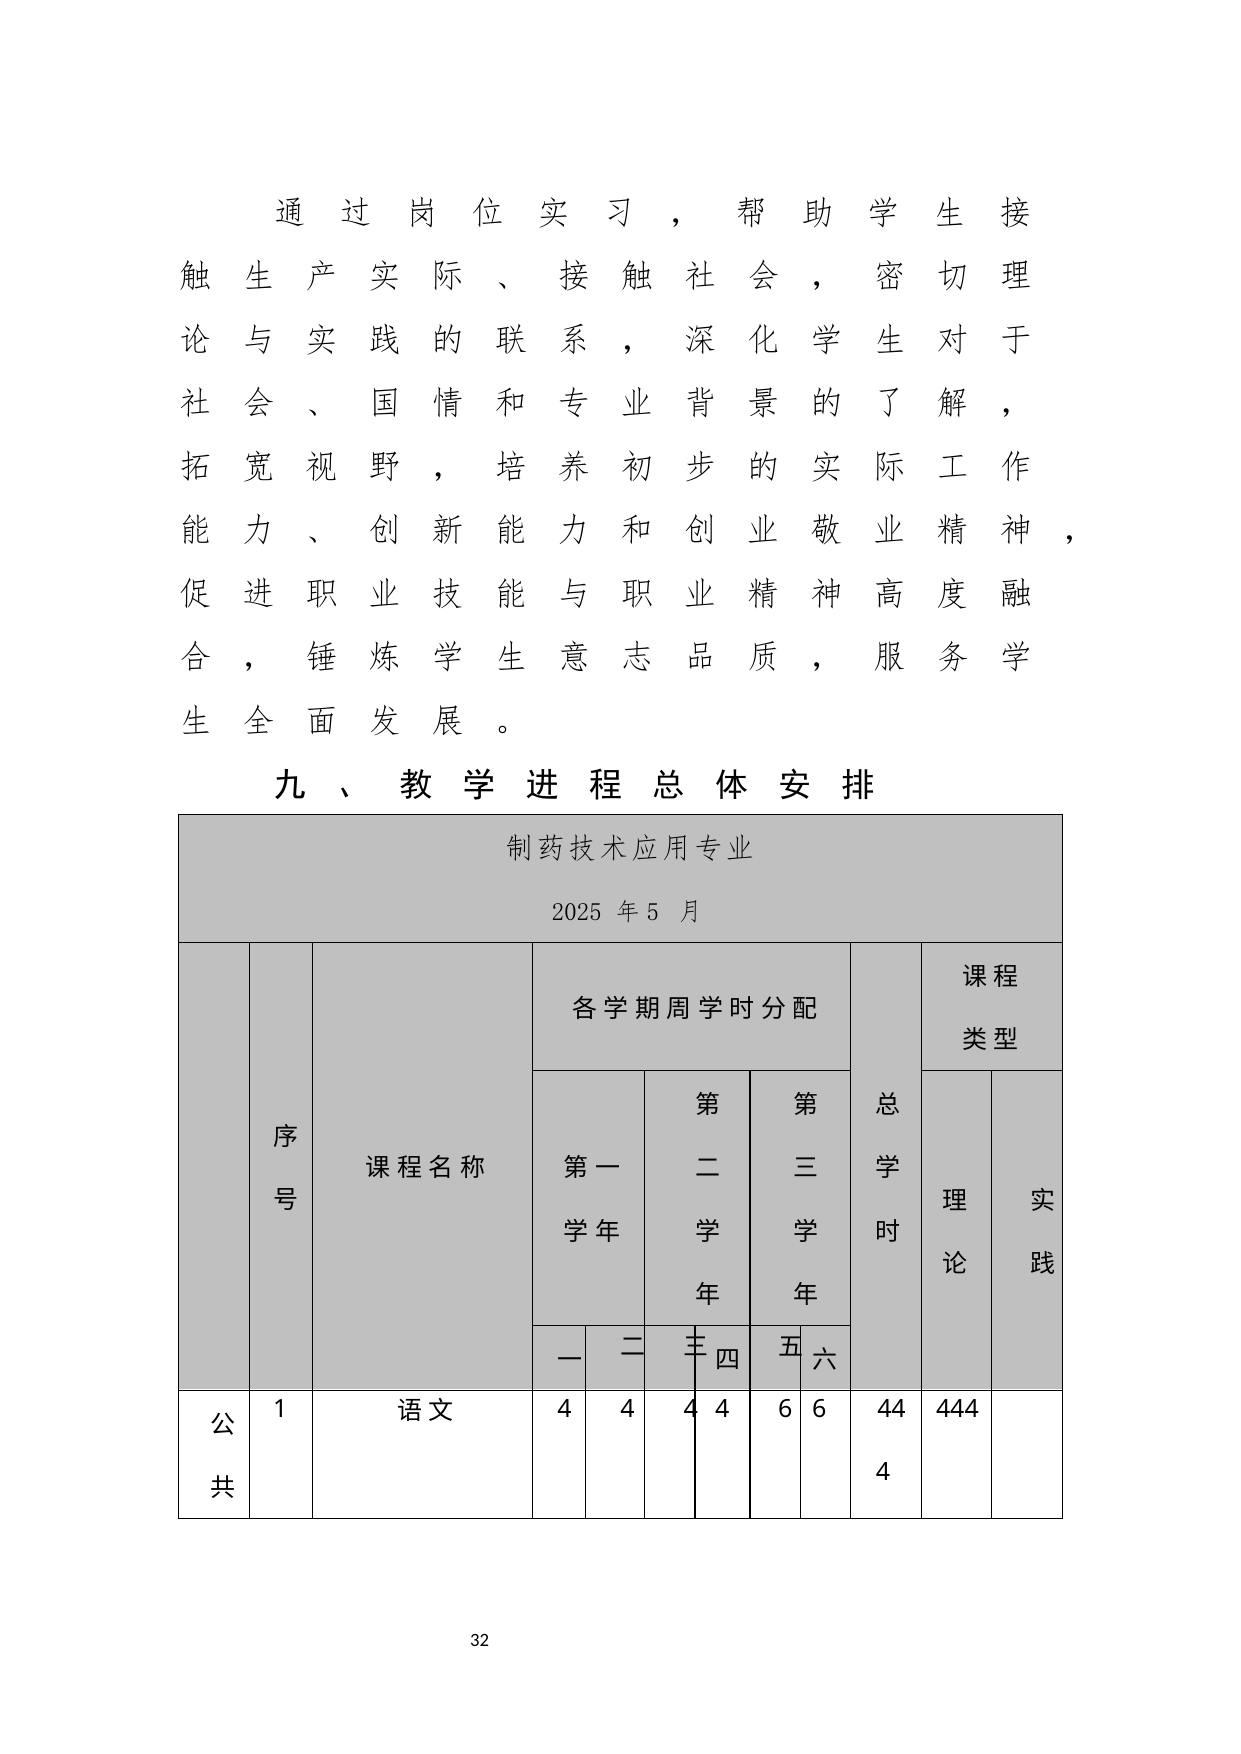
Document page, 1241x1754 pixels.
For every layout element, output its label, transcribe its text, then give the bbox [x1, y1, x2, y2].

table_cell 实践 [992, 1071, 1062, 1389]
list 九、教学进程总体安排 [178, 750, 1062, 813]
table_cell 课程名称 [313, 943, 532, 1389]
table_cell 4 [645, 1391, 694, 1518]
table_cell 第三学年 [751, 1071, 850, 1325]
table_cell 二 [586, 1326, 644, 1389]
table_cell 序号 [250, 943, 312, 1389]
table_cell 三 [645, 1326, 694, 1389]
table_cell 1 [250, 1391, 312, 1518]
table_cell 课程 类型 [922, 943, 1062, 1070]
table_header 制药技术应用专业 2025年5月 [179, 815, 1062, 942]
table_cell 语文 [313, 1391, 532, 1518]
table_cell 6 [751, 1391, 800, 1518]
table_cell [179, 943, 249, 1389]
table_cell 第一学年 [533, 1071, 644, 1325]
table_cell 五 [751, 1326, 800, 1389]
table_cell 4 [696, 1391, 749, 1518]
table_cell 6 [801, 1391, 850, 1518]
table_cell 四 [696, 1326, 749, 1389]
table_cell 六 [801, 1326, 850, 1389]
table_cell 4 [586, 1391, 644, 1518]
table_cell [992, 1391, 1062, 1518]
table_cell 公共基 础课 [179, 1391, 249, 1518]
text 通过岗位实习，帮助学生接触生产实际、接触社会，密切理论与实践的联系，深化学生对于社会、国情和专业背景的了解，拓宽视野，培养初步的实际工作能力、创新能力和创业敬业精神，促进职业技能与职业精神高度融合，锤炼学生意志品质，服务学生全面发展。 [178, 178, 1062, 750]
table_cell 理论 [922, 1071, 991, 1389]
table_cell 各学期周学时分配 [533, 943, 850, 1070]
table_cell 一 [533, 1326, 585, 1389]
table_cell 第二学年 [645, 1071, 749, 1325]
table_cell 4 [533, 1391, 585, 1518]
table_cell 444 [851, 1391, 921, 1518]
table_cell 444 [922, 1391, 991, 1518]
table_cell 总学时 [851, 943, 921, 1389]
